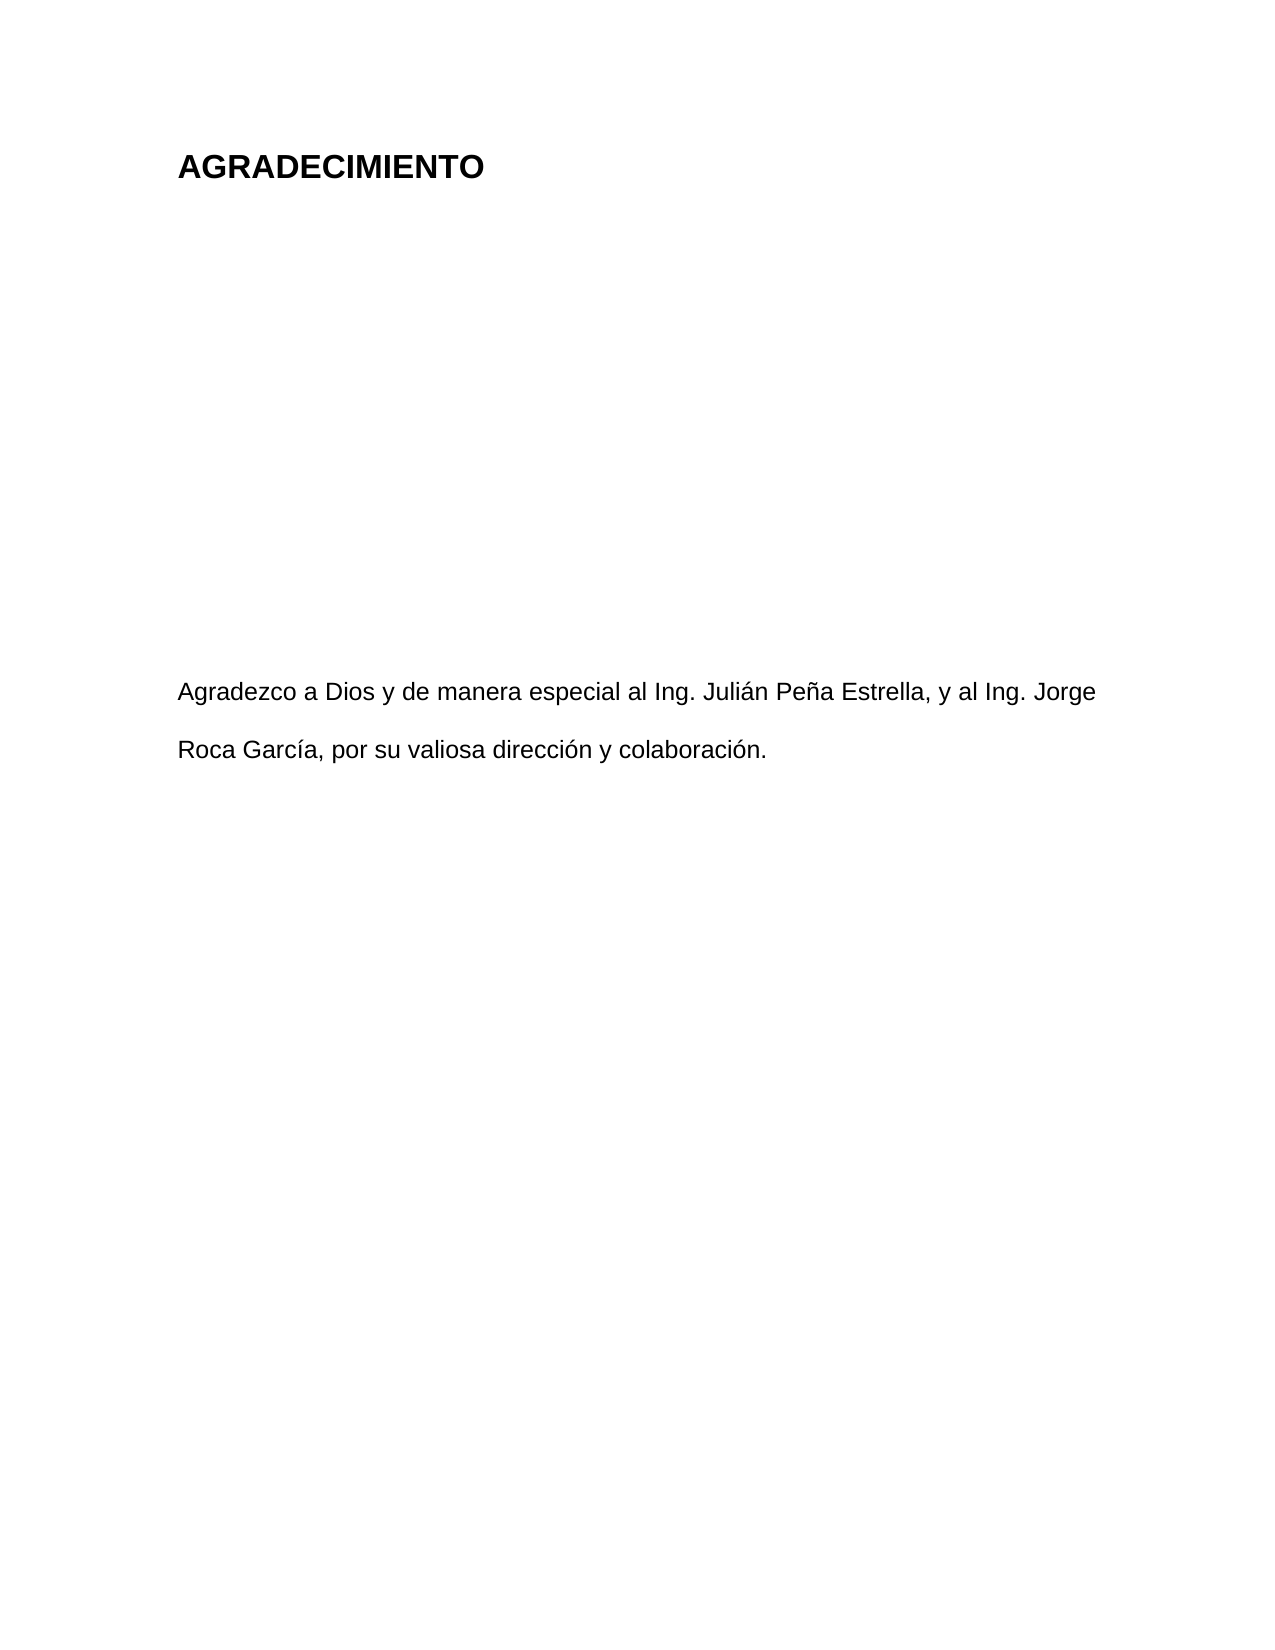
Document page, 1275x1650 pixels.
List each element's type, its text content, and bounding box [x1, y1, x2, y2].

text Agradezco a Dios y de manera especial al Ing. Julián Peña Estrella, y al Ing. Jorge Roca García, por su valiosa dirección y colaboración. [177, 648, 1098, 764]
text AGRADECIMIENTO [177, 148, 1098, 215]
